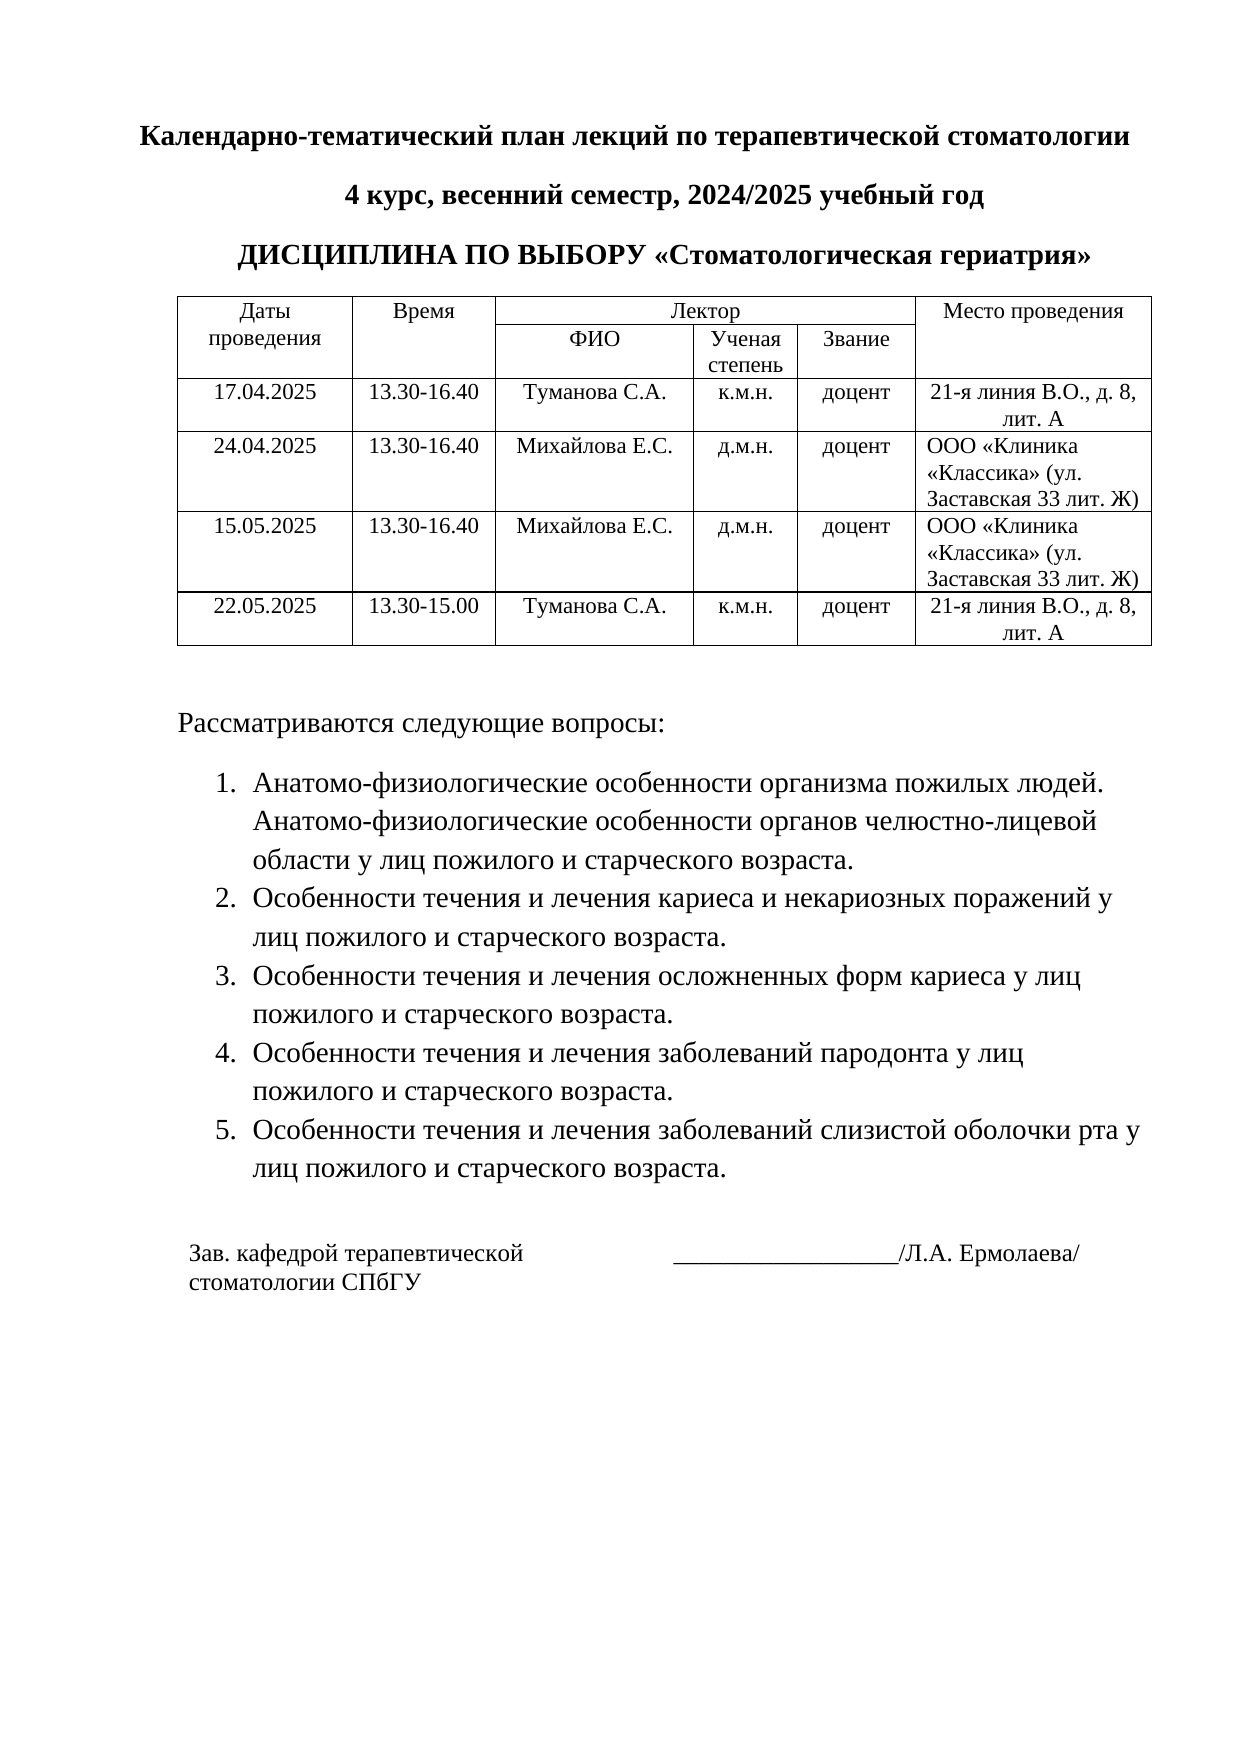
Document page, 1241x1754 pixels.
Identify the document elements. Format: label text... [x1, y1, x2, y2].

table_cell Михайлова Е.С. [496, 512, 693, 591]
list Анатомо-физиологические особенности организма пожилых людей. Анатомо-физиологические особенности органов челюстно-лицевой области у лиц пожилого и старческого возраста. [215, 765, 1152, 876]
table_cell доцент [798, 593, 915, 645]
table_cell Туманова С.А. [496, 379, 693, 431]
table_cell Звание [798, 325, 915, 377]
table_cell 13.30-16.40 [353, 379, 495, 431]
table_cell к.м.н. [694, 379, 797, 431]
table_cell доцент [798, 432, 915, 511]
table_cell ФИО [496, 325, 693, 377]
table_cell к.м.н. [694, 593, 797, 645]
table_cell 13.30-16.40 [353, 432, 495, 511]
table_header Зав. кафедрой терапевтической стоматологии СПбГУ [177, 1210, 662, 1296]
text ДИСЦИПЛИНА ПО ВЫБОРУ «Стоматологическая гериатрия» [177, 237, 1152, 270]
table_header __________________/Л.А. Ермолаева/ [662, 1210, 1152, 1296]
text 4 курс, весенний семестр, 2024/2025 учебный год [177, 177, 1152, 211]
table_cell Туманова С.А. [496, 593, 693, 645]
table_header Даты проведения [178, 297, 352, 377]
table_cell доцент [798, 379, 915, 431]
table_cell 13.30-15.00 [353, 593, 495, 645]
table_cell Ученая степень [694, 325, 797, 377]
list Особенности течения и лечения заболеваний пародонта у лиц пожилого и старческого возраста. [215, 1035, 1152, 1107]
table_cell Михайлова Е.С. [496, 432, 693, 511]
text Рассматриваются следующие вопросы: [177, 706, 1152, 739]
table_header Место проведения [916, 297, 1151, 377]
table_cell д.м.н. [694, 432, 797, 511]
table_cell 17.04.2025 [178, 379, 352, 431]
table_cell 22.05.2025 [178, 593, 352, 645]
table_header Лектор [496, 297, 915, 324]
table_cell 21-я линия В.О., д. 8, лит. А [916, 593, 1151, 645]
table_cell 21-я линия В.О., д. 8, лит. А [916, 379, 1151, 431]
table_cell доцент [798, 512, 915, 591]
table_cell 24.04.2025 [178, 432, 352, 511]
table_cell ООО «Клиника «Классика» (ул. Заставская 33 лит. Ж) [916, 512, 1151, 591]
table_cell 13.30-16.40 [353, 512, 495, 591]
table_cell 15.05.2025 [178, 512, 352, 591]
list Особенности течения и лечения заболеваний слизистой оболочки рта у лиц пожилого и старческого возраста. [215, 1112, 1152, 1184]
list Особенности течения и лечения осложненных форм кариеса у лиц пожилого и старческого возраста. [215, 958, 1152, 1030]
table_cell ООО «Клиника «Классика» (ул. Заставская 33 лит. Ж) [916, 432, 1151, 511]
text Календарно-тематический план лекций по терапевтической стоматологии [103, 118, 1167, 152]
table_header Время [353, 297, 495, 377]
table_cell д.м.н. [694, 512, 797, 591]
list Особенности течения и лечения кариеса и некариозных поражений у лиц пожилого и старческого возраста. [215, 881, 1152, 953]
